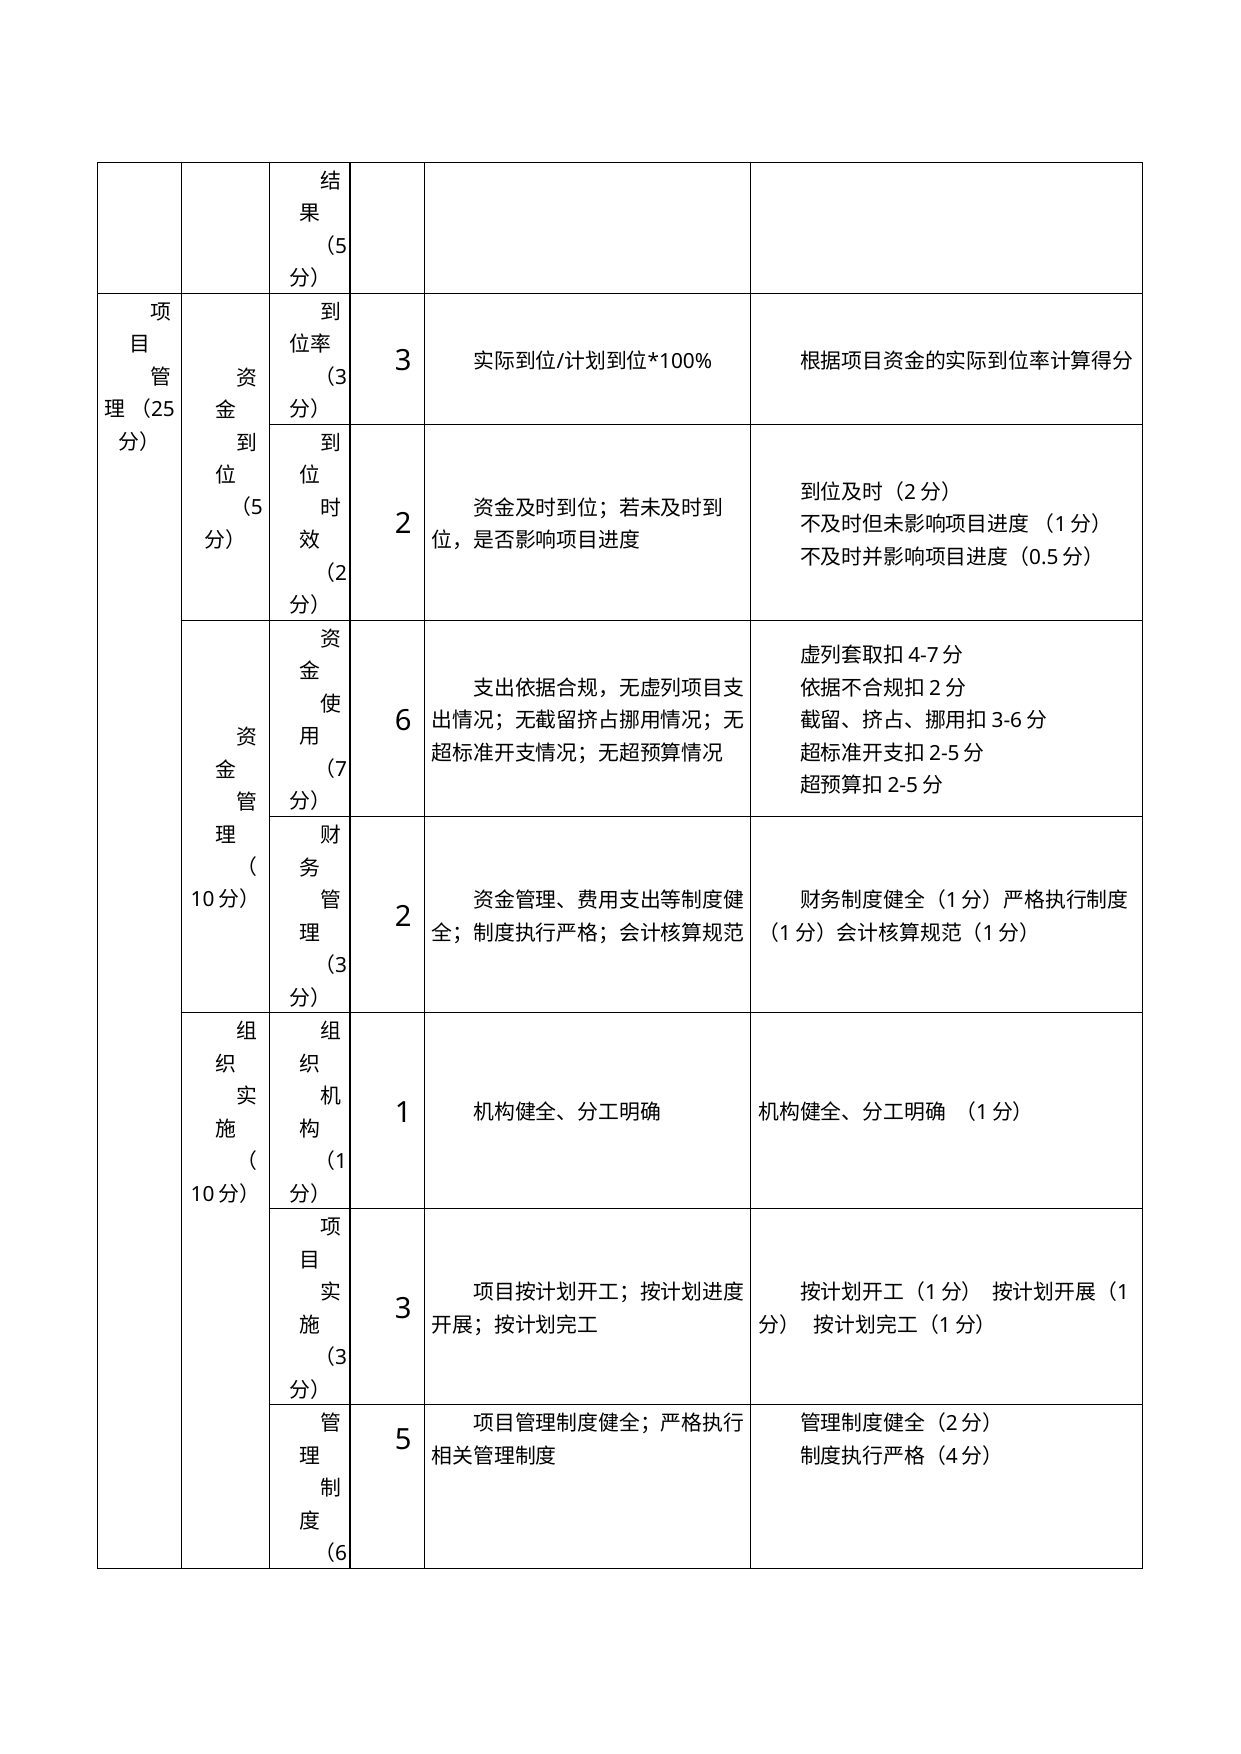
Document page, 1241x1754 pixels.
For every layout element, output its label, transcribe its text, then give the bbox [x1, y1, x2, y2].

table_cell 5 [351, 163, 424, 293]
table_cell 3 [351, 294, 424, 424]
table_cell 3 [351, 1209, 424, 1404]
table_cell 资金 到位 （5分） [182, 294, 269, 620]
table_cell 财务制度健全（1分）严格执行制度（1分）会计核算规范（1分） [751, 817, 1142, 1012]
table_cell 资金管理、费用支出等制度健全；制度执行严格；会计核算规范 [425, 817, 750, 1012]
table_cell 虚列套取扣4-7分 依据不合规扣2分 截留、挤占、挪用扣3-6分 超标准开支扣2-5分 超预算扣2-5分 [751, 621, 1142, 816]
table_cell 到位及时（2分） 不及时但未影响项目进度 （1分） 不及时并影响项目进度（0.5分） [751, 425, 1142, 620]
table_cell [751, 163, 1142, 293]
table_cell 6 [351, 621, 424, 816]
table_cell 2 [351, 817, 424, 1012]
table_cell 机构健全、分工明确 [425, 1013, 750, 1208]
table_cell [751, 1405, 1142, 1568]
table_cell 5 [351, 1405, 424, 1568]
table_cell 项目 实施 （3分） [270, 1209, 349, 1404]
table_cell 资金 使用 （7分） [270, 621, 349, 816]
table_cell 按计划开工（1分） 按计划开展（1分） 按计划完工（1分） [751, 1209, 1142, 1404]
table_cell 到位率 （3分） [270, 294, 349, 424]
table_cell 支出依据合规，无虚列项目支出情况；无截留挤占挪用情况；无超标准开支情况；无超预算情况 [425, 621, 750, 816]
table_cell 2 [351, 425, 424, 620]
table_cell 机构健全、分工明确 （1分） [751, 1013, 1142, 1208]
table_cell 到位 时效 （2分） [270, 425, 349, 620]
table_cell 实际到位/计划到位*100% [425, 294, 750, 424]
table_cell 组织 机构 （1分） [270, 1013, 349, 1208]
table_cell 资金 管理 （10分） [182, 621, 269, 1012]
table_cell 分配 结果 （5分） [270, 163, 349, 293]
table_cell 项目 管理 （25分） [98, 294, 181, 1568]
table_cell 组织 实施 （10分） [182, 1013, 269, 1568]
table_cell 财务 管理 （3分） [270, 817, 349, 1012]
table_cell 1 [351, 1013, 424, 1208]
table_cell 项目管理制度健全；严格执行相关管理制度 [425, 1405, 750, 1568]
table_cell 管理 制度 （6分） [270, 1405, 349, 1568]
table_cell 根据项目资金的实际到位率计算得分 [751, 294, 1142, 424]
table_cell 项目按计划开工；按计划进度开展；按计划完工 [425, 1209, 750, 1404]
table_cell 资金及时到位；若未及时到位，是否影响项目进度 [425, 425, 750, 620]
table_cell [425, 163, 750, 293]
